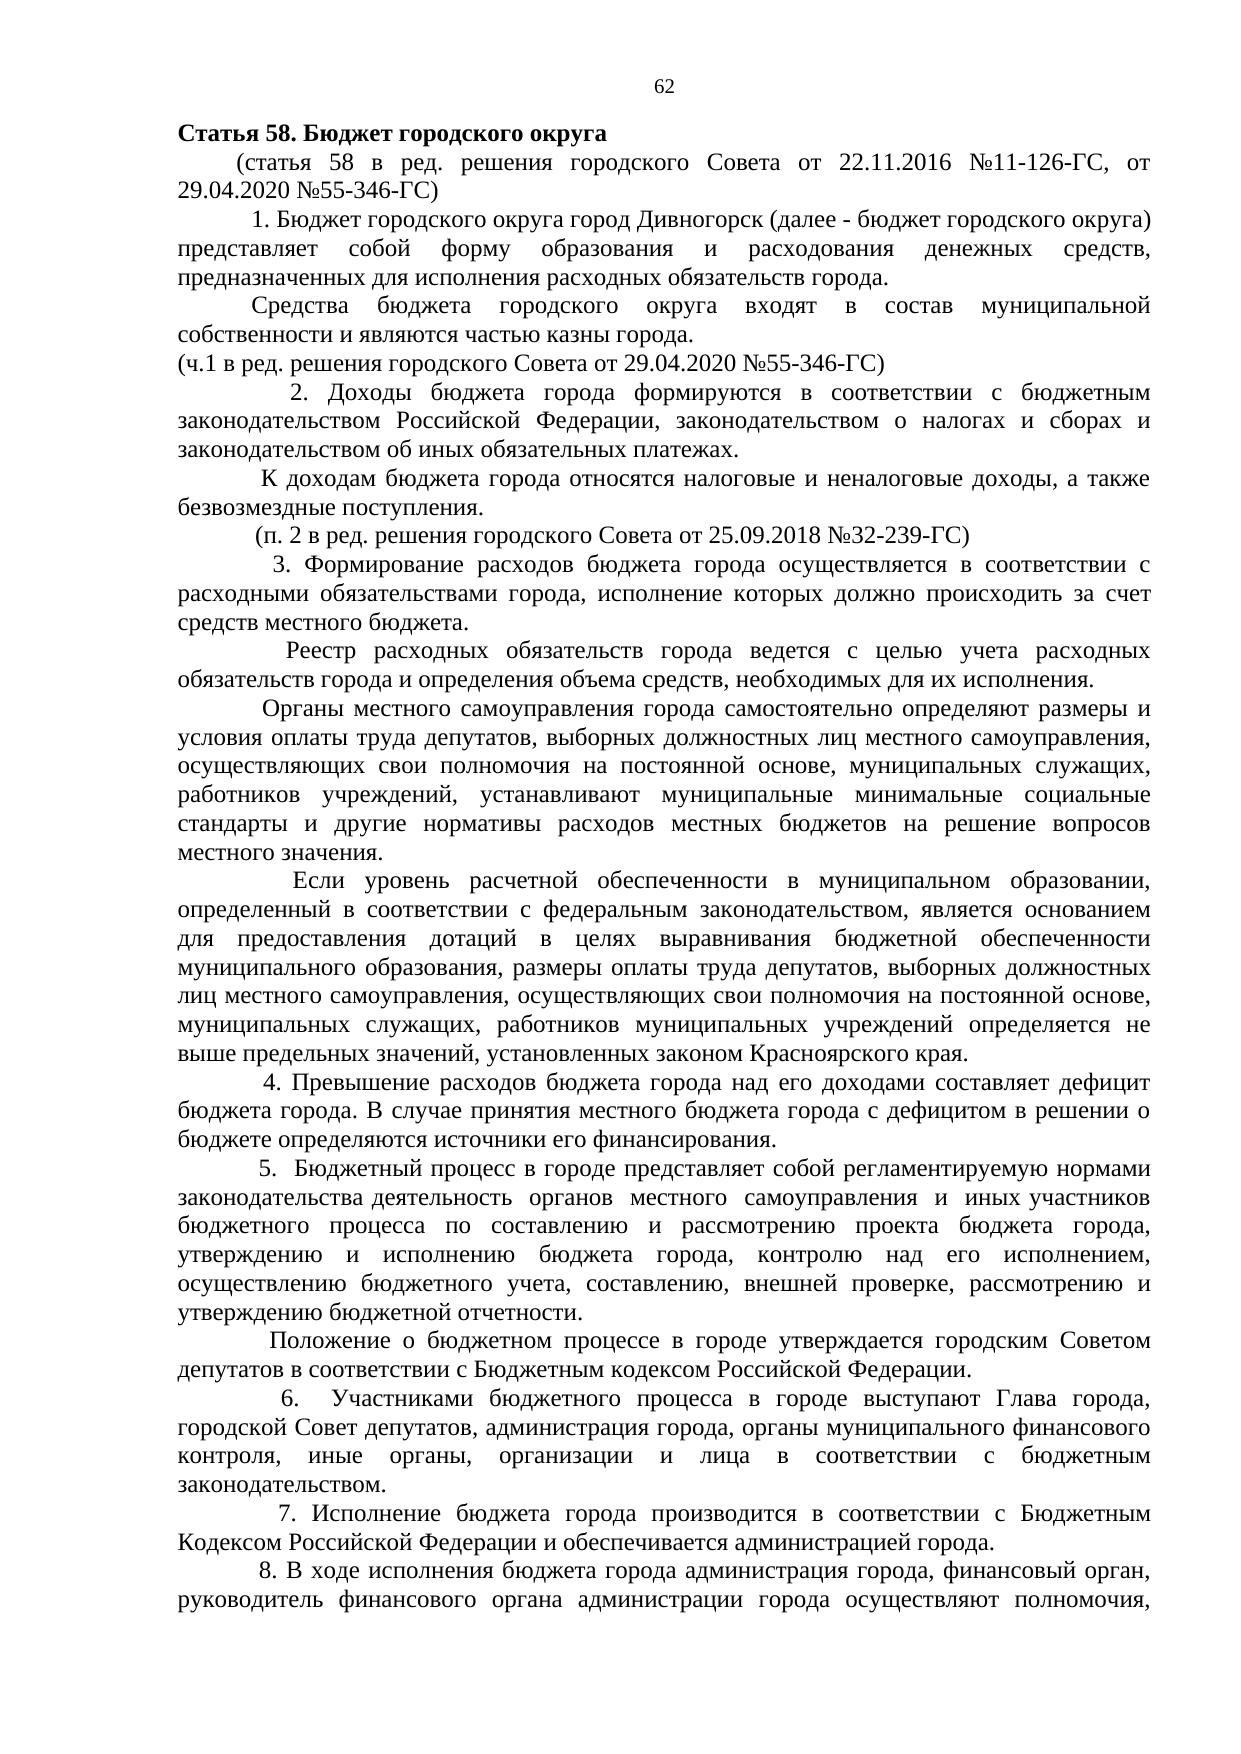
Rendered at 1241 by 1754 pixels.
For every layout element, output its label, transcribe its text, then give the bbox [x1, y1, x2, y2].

text 7. Исполнение бюджета города производится в соответствии с Бюджетным Кодексом Российской Федерации и обеспечивается администрацией города. [177, 1498, 1152, 1556]
text 3. Формирование расходов бюджета города осуществляется в соответствии с расходными обязательствами города, исполнение которых должно происходить за счет средств местного бюджета. [177, 549, 1152, 636]
text К доходам бюджета города относятся налоговые и неналоговые доходы, а также безвозмездные поступления. [177, 463, 1152, 521]
text 5. Бюджетный процесс в городе представляет собой регламентируемую нормами законодательства деятельность органов местного самоуправления и иных участников бюджетного процесса по составлению и рассмотрению проекта бюджета города, утверждению и исполнению бюджета города, контролю над его исполнением, осуществлению бюджетного учета, составлению, внешней проверке, рассмотрению и утверждению бюджетной отчетности. [177, 1153, 1152, 1326]
text 6. Участниками бюджетного процесса в городе выступают Глава города, городской Совет депутатов, администрация города, органы муниципального финансового контроля, иные органы, организации и лица в соответствии с бюджетным законодательством. [177, 1383, 1152, 1498]
text 2. Доходы бюджета города формируются в соответствии с бюджетным законодательством Российской Федерации, законодательством о налогах и сборах и законодательством об иных обязательных платежах. [177, 377, 1152, 463]
text Положение о бюджетном процессе в городе утверждается городским Советом депутатов в соответствии с Бюджетным кодексом Российской Федерации. [177, 1326, 1152, 1383]
text 1. Бюджет городского округа город Дивногорск (далее - бюджет городского округа) представляет собой форму образования и расходования денежных средств, предназначенных для исполнения расходных обязательств города. [177, 204, 1152, 291]
text 4. Превышение расходов бюджета города над его доходами составляет дефицит бюджета города. В случае принятия местного бюджета города с дефицитом в решении о бюджете определяются источники его финансирования. [177, 1067, 1152, 1153]
text Если уровень расчетной обеспеченности в муниципальном образовании, определенный в соответствии с федеральным законодательством, является основанием для предоставления дотаций в целях выравнивания бюджетной обеспеченности муниципального образования, размеры оплаты труда депутатов, выборных должностных лиц местного самоуправления, осуществляющих свои полномочия на постоянной основе, муниципальных служащих, работников муниципальных учреждений определяется не выше предельных значений, установленных законом Красноярского края. [177, 866, 1152, 1067]
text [177, 1556, 1152, 1613]
text Средства бюджета городского округа входят в состав муниципальной собственности и являются частью казны города. [177, 291, 1152, 348]
text (статья 58 в ред. решения городского Совета от 22.11.2016 №11-126-ГС, от 29.04.2020 №55-346-ГС) [177, 147, 1152, 204]
text (п. 2 в ред. решения городского Совета от 25.09.2018 №32-239-ГС) [177, 521, 1152, 549]
text Органы местного самоуправления города самостоятельно определяют размеры и условия оплаты труда депутатов, выборных должностных лиц местного самоуправления, осуществляющих свои полномочия на постоянной основе, муниципальных служащих, работников учреждений, устанавливают муниципальные минимальные социальные стандарты и другие нормативы расходов местных бюджетов на решение вопросов местного значения. [177, 693, 1152, 866]
text Статья 58. Бюджет городского округа [177, 118, 1152, 147]
text (ч.1 в ред. решения городского Совета от 29.04.2020 №55-346-ГС) [177, 348, 1152, 377]
text Реестр расходных обязательств города ведется с целью учета расходных обязательств города и определения объема средств, необходимых для их исполнения. [177, 636, 1152, 693]
